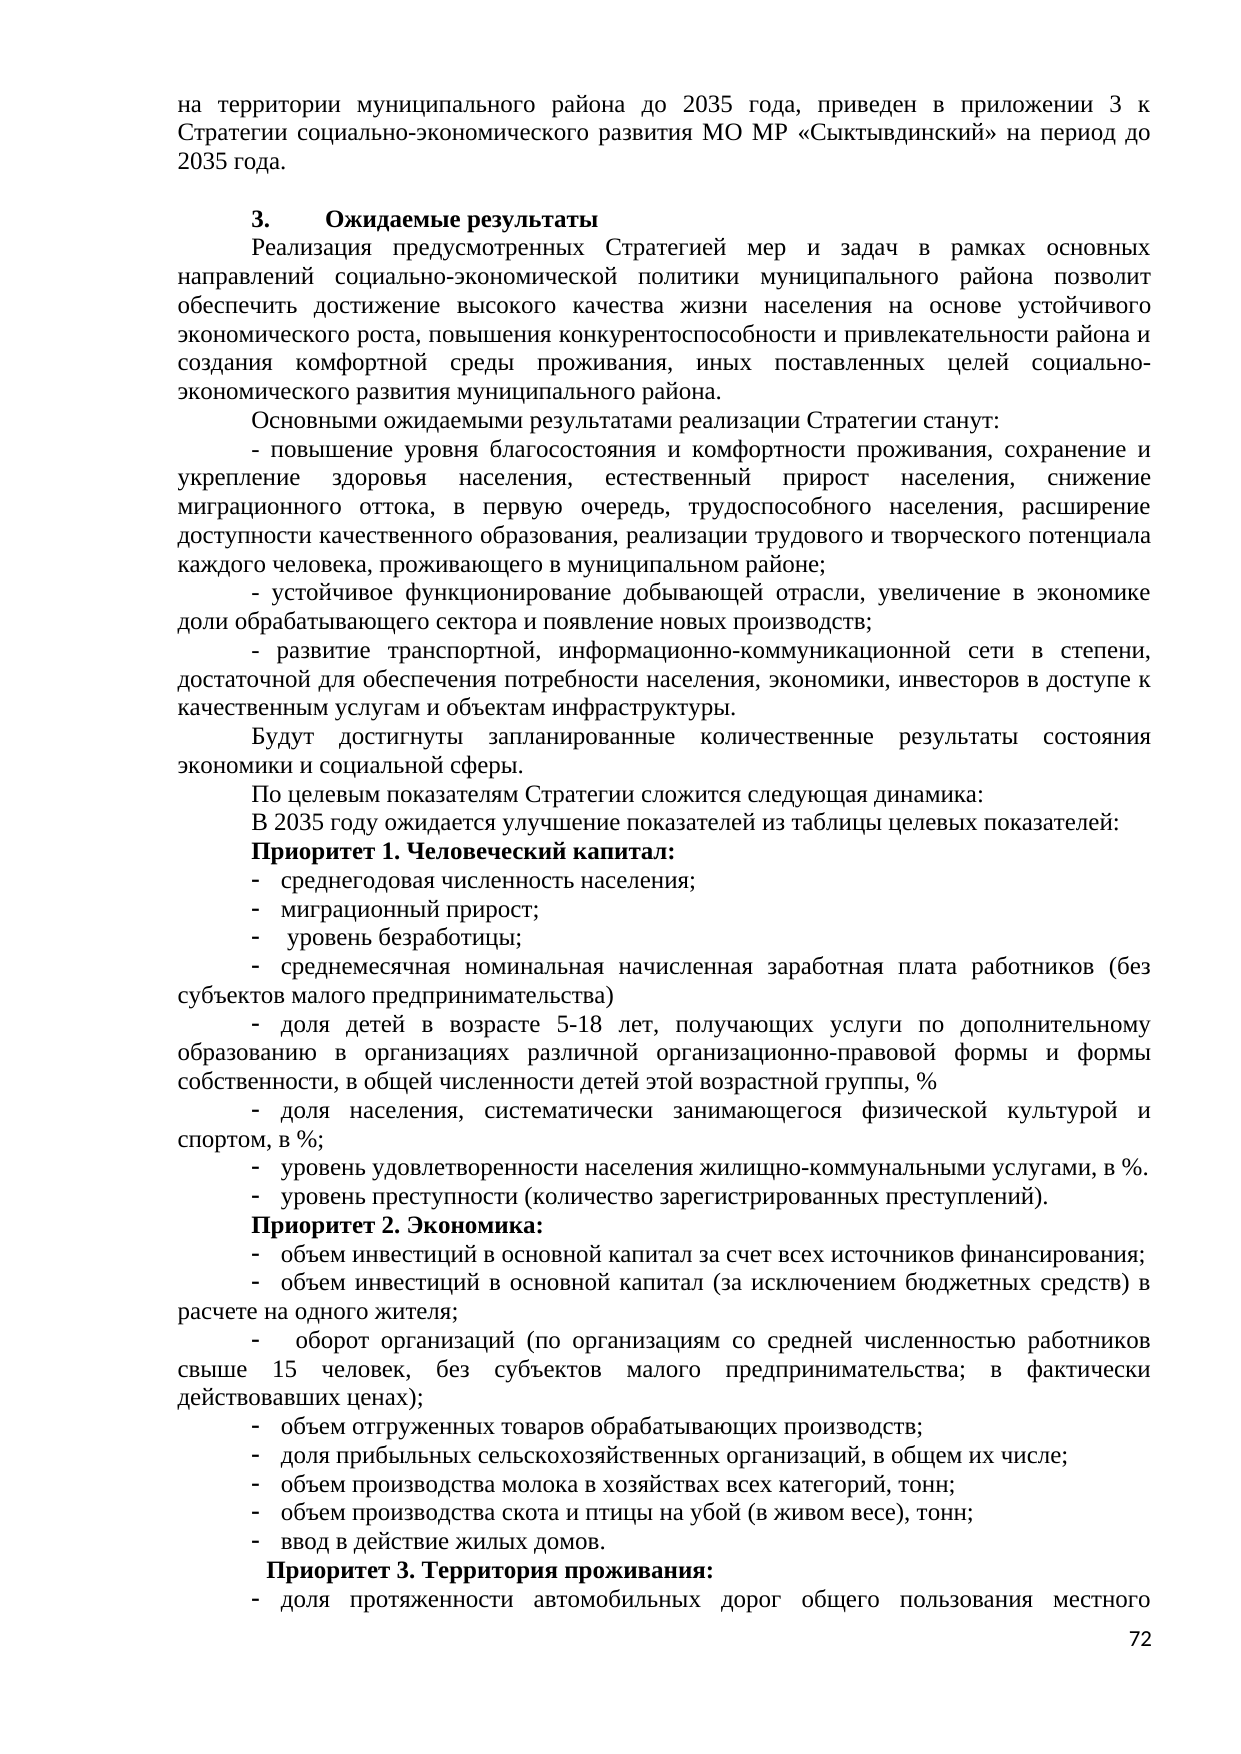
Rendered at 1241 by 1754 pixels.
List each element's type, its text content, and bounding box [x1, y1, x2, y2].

list миграционный прирост; [177, 894, 1152, 922]
list доля населения, систематически занимающегося физической культурой и спортом, в %; [177, 1095, 1152, 1152]
list объем производства молока в хозяйствах всех категорий, тонн; [177, 1469, 1152, 1497]
text - развитие транспортной, информационно-коммуникационной сети в степени, достаточной для обеспечения потребности населения, экономики, инвесторов в доступе к качественным услугам и объектам инфраструктуры. [177, 635, 1152, 721]
text Приоритет 2. Экономика: [177, 1210, 1152, 1239]
list уровень преступности (количество зарегистрированных преступлений). [177, 1181, 1152, 1210]
text - устойчивое функционирование добывающей отрасли, увеличение в экономике доли обрабатывающего сектора и появление новых производств; [177, 577, 1152, 635]
text - повышение уровня благосостояния и комфортности проживания, сохранение и укрепление здоровья населения, естественный прирост населения, снижение миграционного оттока, в первую очередь, трудоспособного населения, расширение доступности качественного образования, реализации трудового и творческого потенциала каждого человека, проживающего в муниципальном районе; [177, 434, 1152, 577]
list объем производства скота и птицы на убой (в живом весе), тонн; [177, 1497, 1152, 1526]
text Приоритет 1. Человеческий капитал: [177, 836, 1152, 865]
text По целевым показателям Стратегии сложится следующая динамика: [177, 779, 1152, 807]
text Будут достигнуты запланированные количественные результаты состояния экономики и социальной сферы. [177, 721, 1152, 779]
list доля детей в возрасте 5-18 лет, получающих услуги по дополнительному образованию в организациях различной организационно-правовой формы и формы собственности, в общей численности детей этой возрастной группы, % [177, 1009, 1152, 1095]
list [177, 1584, 1152, 1612]
list ввод в действие жилых домов. [177, 1526, 1152, 1555]
list среднегодовая численность населения; [177, 865, 1152, 894]
list оборот организаций (по организациям со средней численностью работников свыше 15 человек, без субъектов малого предпринимательства; в фактически действовавших ценах); [177, 1325, 1152, 1411]
list объем отгруженных товаров обрабатывающих производств; [177, 1411, 1152, 1440]
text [177, 89, 1152, 175]
list среднемесячная номинальная начисленная заработная плата работников (без субъектов малого предпринимательства) [177, 951, 1152, 1009]
text Приоритет 3. Территория проживания: [192, 1555, 1152, 1584]
list доля прибыльных сельскохозяйственных организаций, в общем их числе; [177, 1440, 1152, 1469]
list уровень безработицы; [177, 922, 1152, 951]
text В 2035 году ожидается улучшение показателей из таблицы целевых показателей: [177, 807, 1152, 836]
list уровень удовлетворенности населения жилищно-коммунальными услугами, в %. [177, 1152, 1152, 1181]
text Основными ожидаемыми результатами реализации Стратегии станут: [177, 405, 1152, 434]
list объем инвестиций в основной капитал за счет всех источников финансирования; [177, 1239, 1152, 1267]
title Ожидаемые результаты [177, 204, 1152, 232]
text Реализация предусмотренных Стратегией мер и задач в рамках основных направлений социально-экономической политики муниципального района позволит обеспечить достижение высокого качества жизни населения на основе устойчивого экономического роста, повышения конкурентоспособности и привлекательности района и создания комфортной среды проживания, иных поставленных целей социально-экономического развития муниципального района. [177, 232, 1152, 405]
list объем инвестиций в основной капитал (за исключением бюджетных средств) в расчете на одного жителя; [177, 1267, 1152, 1325]
